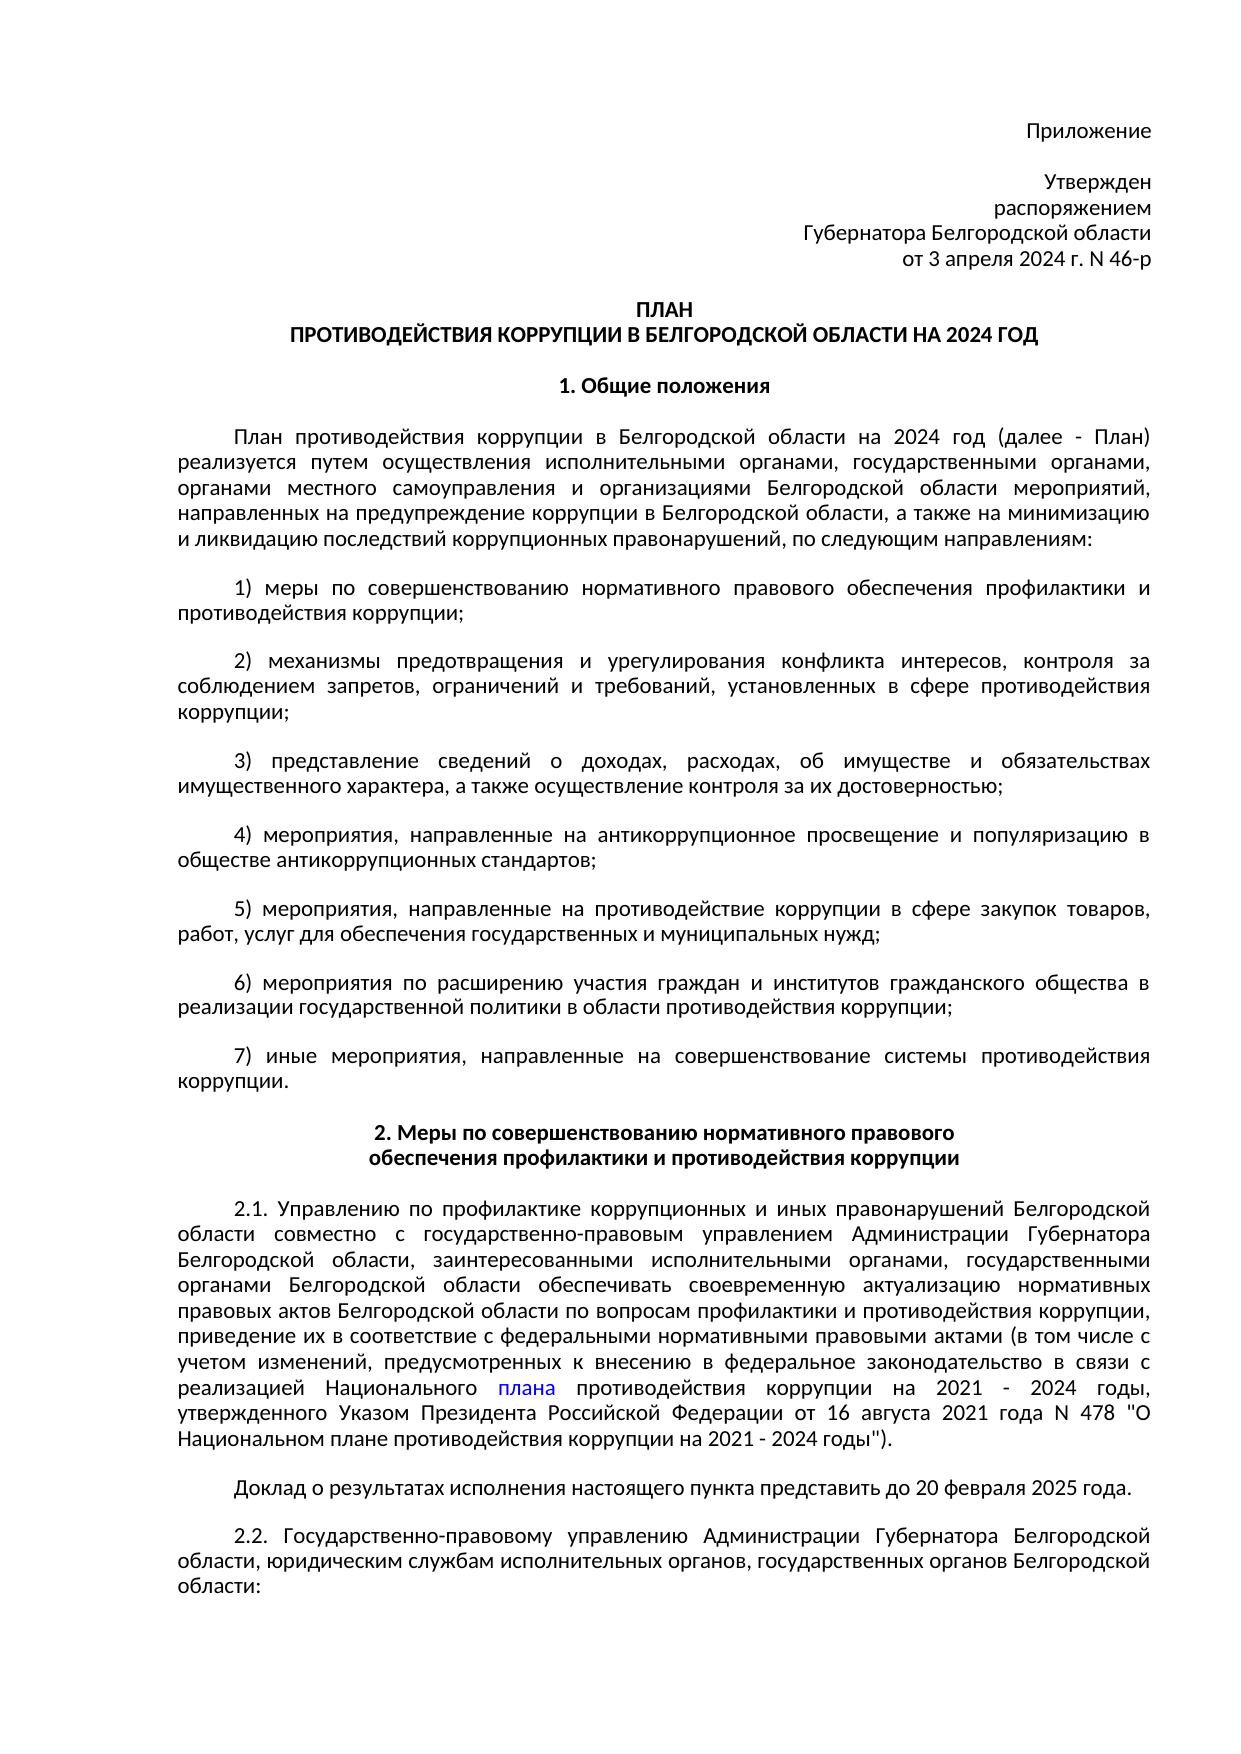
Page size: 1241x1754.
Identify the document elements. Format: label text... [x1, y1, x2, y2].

text 5) мероприятия, направленные на противодействие коррупции в сфере закупок товаров, работ, услуг для обеспечения государственных и муниципальных нужд; [177, 896, 1152, 947]
text ПРОТИВОДЕЙСТВИЯ КОРРУПЦИИ В БЕЛГОРОДСКОЙ ОБЛАСТИ НА 2024 ГОД [177, 322, 1152, 348]
text 2) механизмы предотвращения и урегулирования конфликта интересов, контроля за соблюдением запретов, ограничений и требований, установленных в сфере противодействия коррупции; [177, 649, 1152, 725]
text Губернатора Белгородской области [177, 220, 1152, 246]
text 7) иные мероприятия, направленные на совершенствование системы противодействия коррупции. [177, 1043, 1152, 1094]
text Приложение [177, 118, 1152, 143]
text 1. Общие положения [177, 373, 1152, 399]
text обеспечения профилактики и противодействия коррупции [177, 1146, 1152, 1171]
text распоряжением [177, 195, 1152, 220]
text 4) мероприятия, направленные на антикоррупционное просвещение и популяризацию в обществе антикоррупционных стандартов; [177, 822, 1152, 873]
text 2. Меры по совершенствованию нормативного правового [177, 1120, 1152, 1145]
text Утвержден [177, 169, 1152, 194]
text 2.1. Управлению по профилактике коррупционных и иных правонарушений Белгородской области совместно с государственно-правовым управлением Администрации Губернатора Белгородской области, заинтересованными исполнительными органами, государственными органами Белгородской области обеспечивать своевременную актуализацию нормативных правовых актов Белгородской области по вопросам профилактики и противодействия коррупции, приведение их в соответствие с федеральными нормативными правовыми актами (в том числе с учетом изменений, предусмотренных к внесению в федеральное законодательство в связи с реализацией Национального плана противодействия коррупции на 2021 - 2024 годы, утвержденного Указом Президента Российской Федерации от 16 августа 2021 года N 478 "О Национальном плане противодействия коррупции на 2021 - 2024 годы"). [177, 1197, 1152, 1452]
text 2.2. Государственно-правовому управлению Администрации Губернатора Белгородской области, юридическим службам исполнительных органов, государственных органов Белгородской области: [177, 1523, 1152, 1599]
text от 3 апреля 2024 г. N 46-р [177, 246, 1152, 271]
text 3) представление сведений о доходах, расходах, об имуществе и обязательствах имущественного характера, а также осуществление контроля за их достоверностью; [177, 748, 1152, 799]
text 1) меры по совершенствованию нормативного правового обеспечения профилактики и противодействия коррупции; [177, 575, 1152, 626]
text ПЛАН [177, 297, 1152, 322]
text План противодействия коррупции в Белгородской области на 2024 год (далее - План) реализуется путем осуществления исполнительными органами, государственными органами, органами местного самоуправления и организациями Белгородской области мероприятий, направленных на предупреждение коррупции в Белгородской области, а также на минимизацию и ликвидацию последствий коррупционных правонарушений, по следующим направлениям: [177, 424, 1152, 552]
text 6) мероприятия по расширению участия граждан и институтов гражданского общества в реализации государственной политики в области противодействия коррупции; [177, 969, 1152, 1021]
text Доклад о результатах исполнения настоящего пункта представить до 20 февраля 2025 года. [177, 1474, 1152, 1500]
